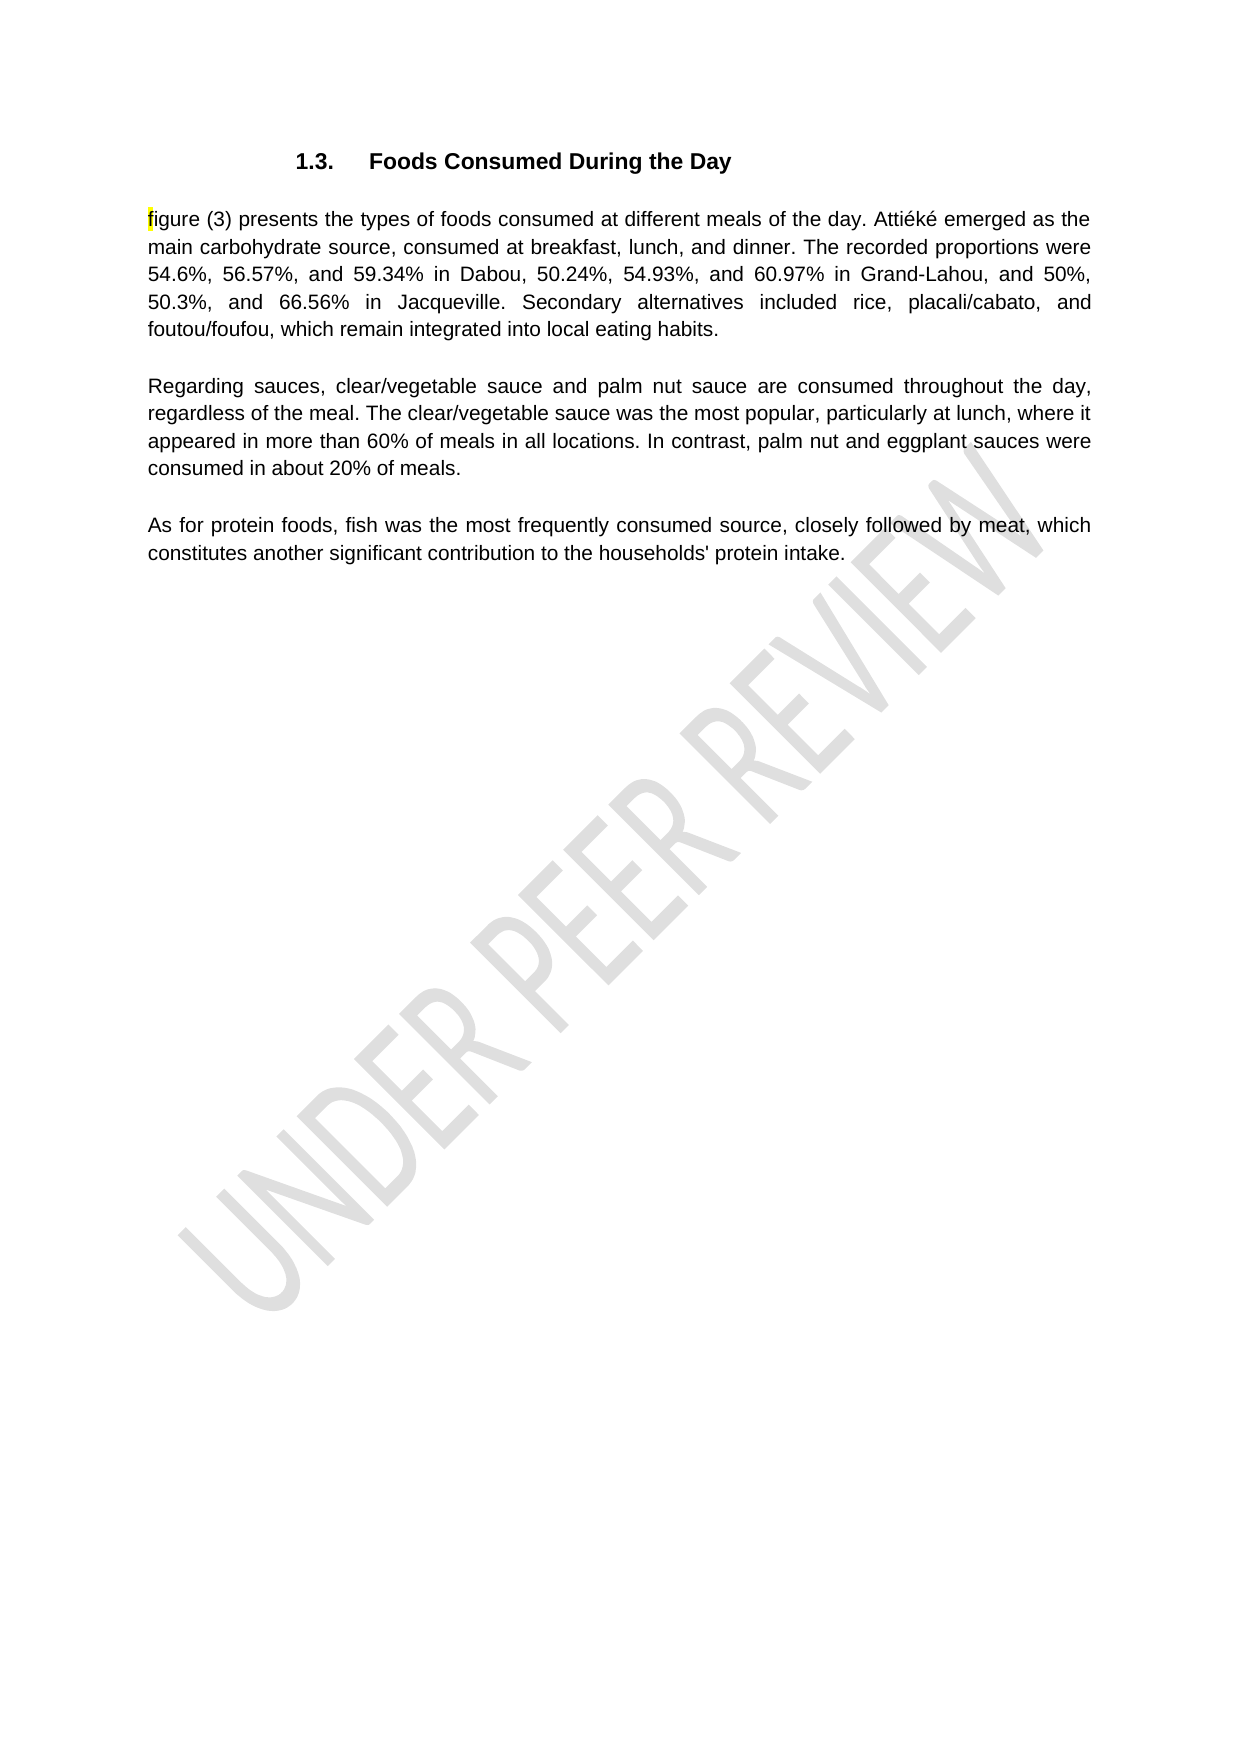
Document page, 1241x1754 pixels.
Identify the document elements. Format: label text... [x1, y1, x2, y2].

text As for protein foods, fish was the most frequently consumed source, closely followed by meat, which constitutes another significant contribution to the households' protein intake. [148, 513, 1093, 564]
text Regarding sauces, clear/vegetable sauce and palm nut sauce are consumed throughout the day, regardless of the meal. The clear/vegetable sauce was the most popular, particularly at lunch, where it appeared in more than 60% of meals in all locations. In contrast, palm nut and eggplant sauces were consumed in about 20% of meals. [148, 374, 1093, 480]
list Foods Consumed During the Day [295, 148, 1093, 174]
text figure (3) presents the types of foods consumed at different meals of the day. Attiéké emerged as the main carbohydrate source, consumed at breakfast, lunch, and dinner. The recorded proportions were 54.6%, 56.57%, and 59.34% in Dabou, 50.24%, 54.93%, and 60.97% in Grand-Lahou, and 50%, 50.3%, and 66.56% in Jacqueville. Secondary alternatives included rice, placali/cabato, and foutou/foufou, which remain integrated into local eating habits. [148, 207, 1093, 341]
